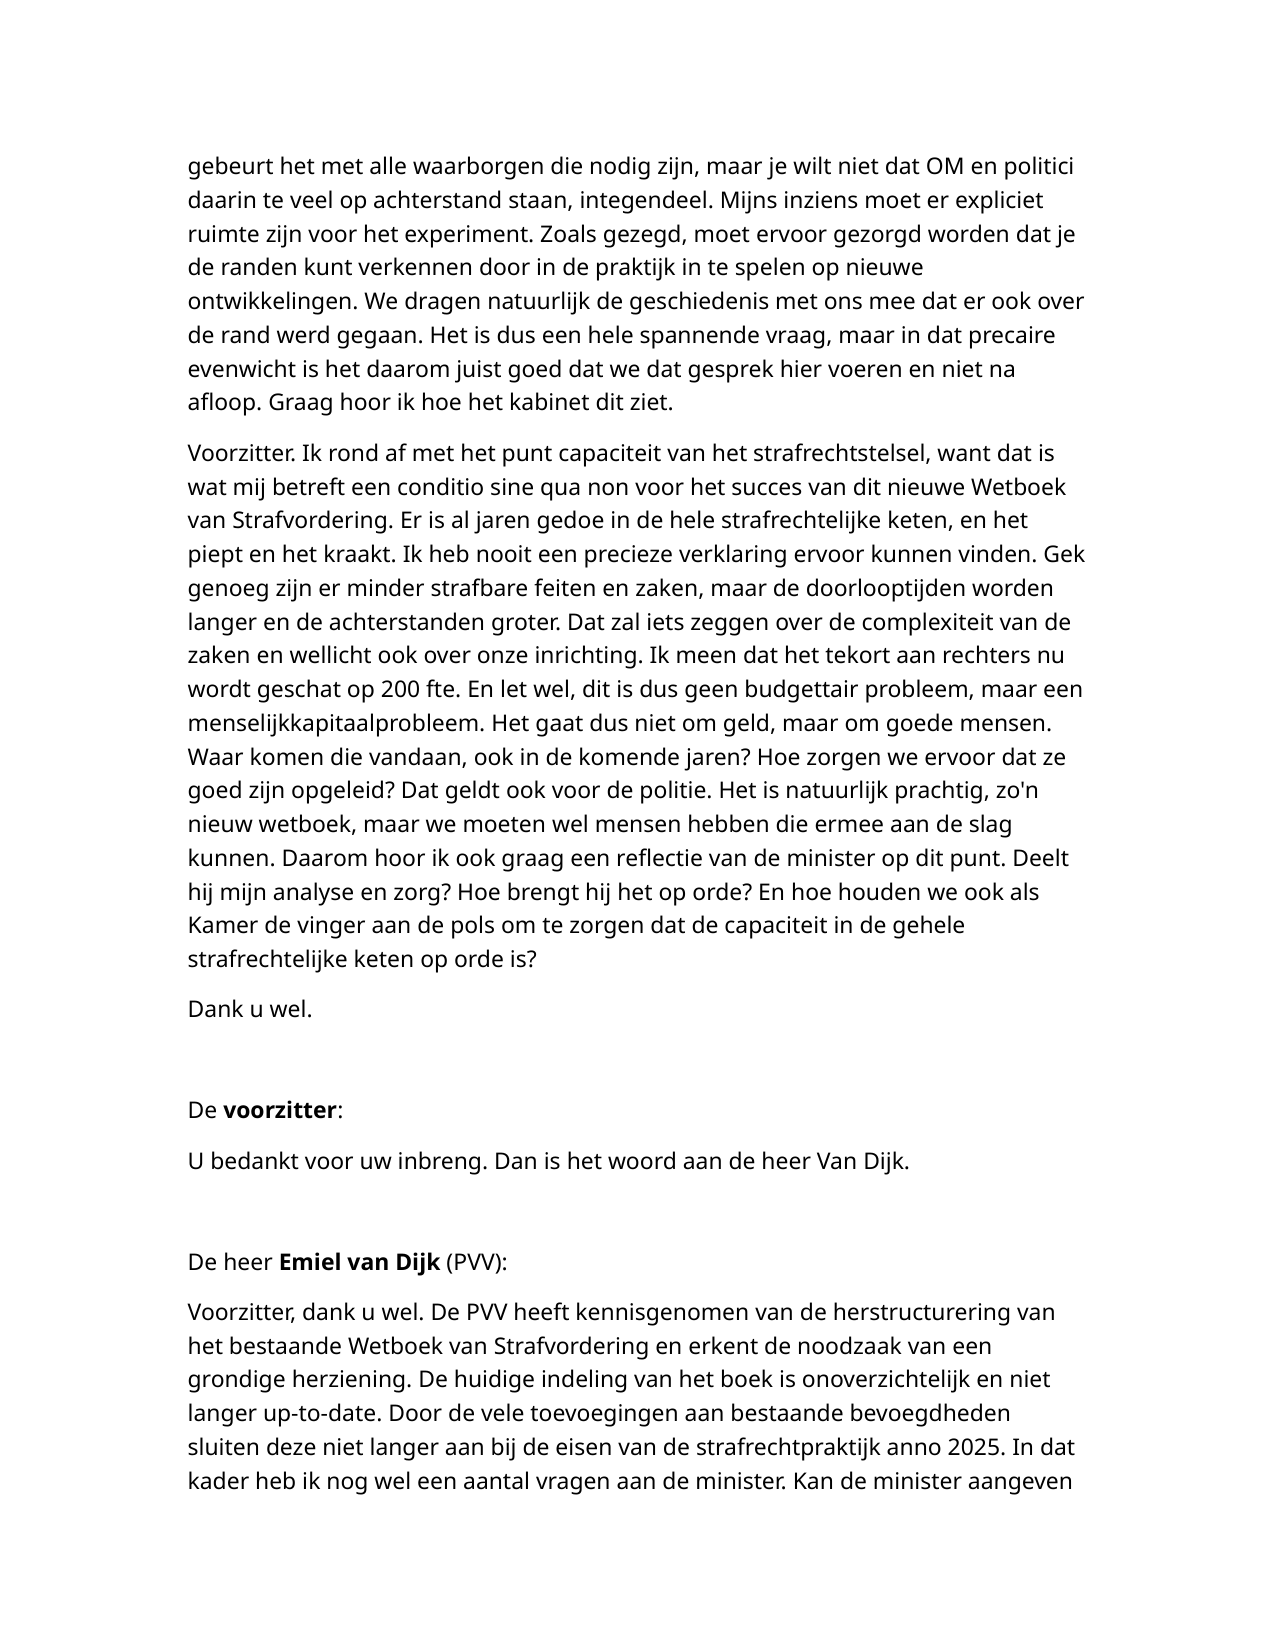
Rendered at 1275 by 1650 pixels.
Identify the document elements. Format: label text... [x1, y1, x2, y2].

text De heer Emiel van Dijk (PVV): [187, 1245, 1087, 1277]
text U bedankt voor uw inbreng. Dan is het woord aan de heer Van Dijk. [187, 1144, 1087, 1176]
text De voorzitter: [187, 1094, 1087, 1125]
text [187, 150, 1087, 417]
text Voorzitter. Ik rond af met het punt capaciteit van het strafrechtstelsel, want dat is wat mij betreft een conditio sine qua non voor het succes van dit nieuwe Wetboek van Strafvordering. Er is al jaren gedoe in de hele strafrechtelijke keten, en het piept en het kraakt. Ik heb nooit een precieze verklaring ervoor kunnen vinden. Gek genoeg zijn er minder strafbare feiten en zaken, maar de doorlooptijden worden langer en de achterstanden groter. Dat zal iets zeggen over de complexiteit van de zaken en wellicht ook over onze inrichting. Ik meen dat het tekort aan rechters nu wordt geschat op 200 fte. En let wel, dit is dus geen budgettair probleem, maar een menselijkkapitaalprobleem. Het gaat dus niet om geld, maar om goede mensen. Waar komen die vandaan, ook in de komende jaren? Hoe zorgen we ervoor dat ze goed zijn opgeleid? Dat geldt ook voor de politie. Het is natuurlijk prachtig, zo'n nieuw wetboek, maar we moeten wel mensen hebben die ermee aan de slag kunnen. Daarom hoor ik ook graag een reflectie van de minister op dit punt. Deelt hij mijn analyse en zorg? Hoe brengt hij het op orde? En hoe houden we ook als Kamer de vinger aan de pols om te zorgen dat de capaciteit in de gehele strafrechtelijke keten op orde is? [187, 437, 1087, 974]
text Dank u wel. [187, 993, 1087, 1024]
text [187, 1296, 1087, 1496]
